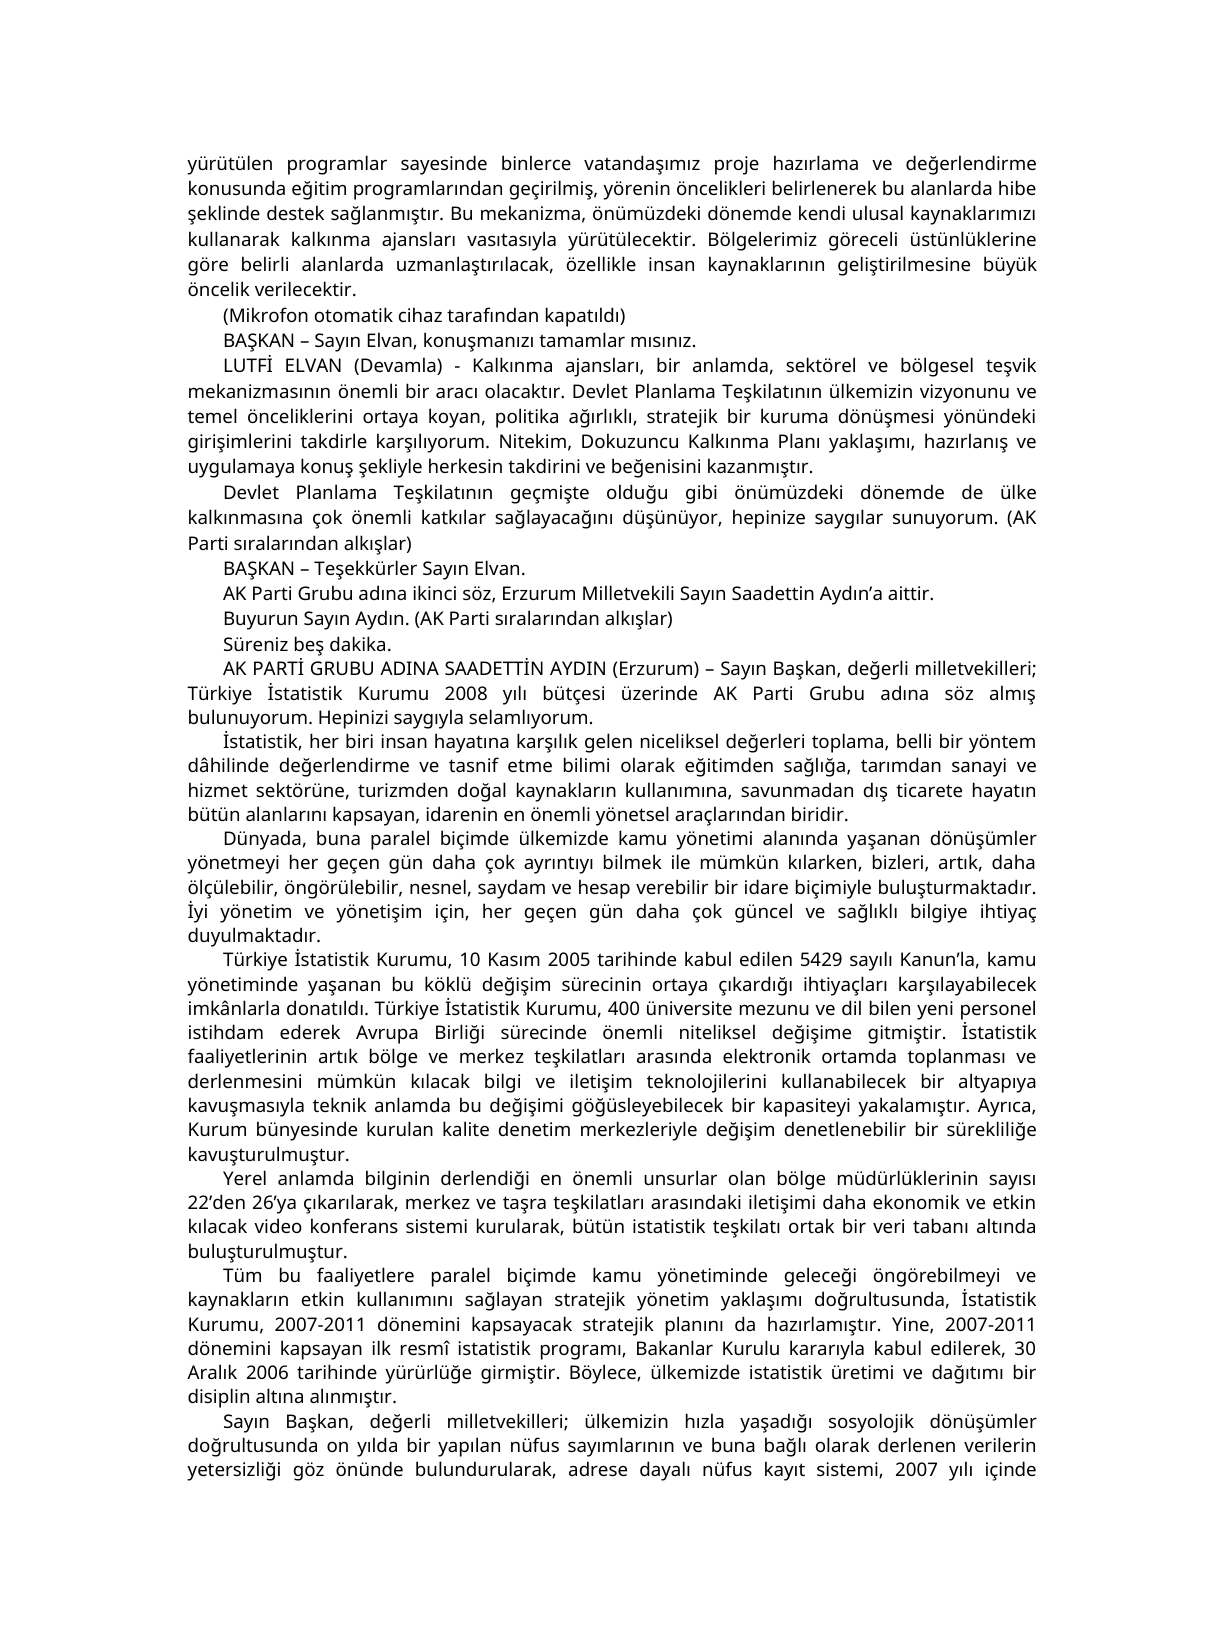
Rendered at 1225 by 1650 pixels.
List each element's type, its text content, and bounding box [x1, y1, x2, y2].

text Türkiye İstatistik Kurumu, 10 Kasım 2005 tarihinde kabul edilen 5429 sayılı Kanun’la, kamu yönetiminde yaşanan bu köklü değişim sürecinin ortaya çıkardığı ihtiyaçları karşılayabilecek imkânlarla donatıldı. Türkiye İstatistik Kurumu, 400 üniversite mezunu ve dil bilen yeni personel istihdam ederek Avrupa Birliği sürecinde önemli niteliksel değişime gitmiştir. İstatistik faaliyetlerinin artık bölge ve merkez teşkilatları arasında elektronik ortamda toplanması ve derlenmesini mümkün kılacak bilgi ve iletişim teknolojilerini kullanabilecek bir altyapıya kavuşmasıyla teknik anlamda bu değişimi göğüsleyebilecek bir kapasiteyi yakalamıştır. Ayrıca, Kurum bünyesinde kurulan kalite denetim merkezleriyle değişim denetlenebilir bir sürekliliğe kavuşturulmuştur. [187, 947, 1037, 1166]
text Dünyada, buna paralel biçimde ülkemizde kamu yönetimi alanında yaşanan dönüşümler yönetmeyi her geçen gün daha çok ayrıntıyı bilmek ile mümkün kılarken, bizleri, artık, daha ölçülebilir, öngörülebilir, nesnel, saydam ve hesap verebilir bir idare biçimiyle buluşturmaktadır. İyi yönetim ve yönetişim için, her geçen gün daha çok güncel ve sağlıklı bilgiye ihtiyaç duyulmaktadır. [187, 826, 1037, 947]
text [187, 150, 1037, 302]
text İstatistik, her biri insan hayatına karşılık gelen niceliksel değerleri toplama, belli bir yöntem dâhilinde değerlendirme ve tasnif etme bilimi olarak eğitimden sağlığa, tarımdan sanayi ve hizmet sektörüne, turizmden doğal kaynakların kullanımına, savunmadan dış ticarete hayatın bütün alanlarını kapsayan, idarenin en önemli yönetsel araçlarından biridir. [187, 729, 1037, 826]
text BAŞKAN – Sayın Elvan, konuşmanızı tamamlar mısınız. [187, 327, 1037, 352]
text AK Parti Grubu adına ikinci söz, Erzurum Milletvekili Sayın Saadettin Aydın’a aittir. [187, 580, 1037, 606]
text BAŞKAN – Teşekkürler Sayın Elvan. [187, 555, 1037, 580]
text Devlet Planlama Teşkilatının geçmişte olduğu gibi önümüzdeki dönemde de ülke kalkınmasına çok önemli katkılar sağlayacağını düşünüyor, hepinize saygılar sunuyorum. (AK Parti sıralarından alkışlar) [187, 479, 1037, 555]
text Yerel anlamda bilginin derlendiği en önemli unsurlar olan bölge müdürlüklerinin sayısı 22’den 26’ya çıkarılarak, merkez ve taşra teşkilatları arasındaki iletişimi daha ekonomik ve etkin kılacak video konferans sistemi kurularak, bütün istatistik teşkilatı ortak bir veri tabanı altında buluşturulmuştur. [187, 1166, 1037, 1263]
text Buyurun Sayın Aydın. (AK Parti sıralarından alkışlar) [187, 606, 1037, 631]
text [187, 1409, 1037, 1481]
text (Mikrofon otomatik cihaz tarafından kapatıldı) [187, 302, 1037, 327]
text LUTFİ ELVAN (Devamla) - Kalkınma ajansları, bir anlamda, sektörel ve bölgesel teşvik mekanizmasının önemli bir aracı olacaktır. Devlet Planlama Teşkilatının ülkemizin vizyonunu ve temel önceliklerini ortaya koyan, politika ağırlıklı, stratejik bir kuruma dönüşmesi yönündeki girişimlerini takdirle karşılıyorum. Nitekim, Dokuzuncu Kalkınma Planı yaklaşımı, hazırlanış ve uygulamaya konuş şekliyle herkesin takdirini ve beğenisini kazanmıştır. [187, 352, 1037, 479]
text AK PARTİ GRUBU ADINA SAADETTİN AYDIN (Erzurum) – Sayın Başkan, değerli milletvekilleri; Türkiye İstatistik Kurumu 2008 yılı bütçesi üzerinde AK Parti Grubu adına söz almış bulunuyorum. Hepinizi saygıyla selamlıyorum. [187, 656, 1037, 729]
text Tüm bu faaliyetlere paralel biçimde kamu yönetiminde geleceği öngörebilmeyi ve kaynakların etkin kullanımını sağlayan stratejik yönetim yaklaşımı doğrultusunda, İstatistik Kurumu, 2007-2011 dönemini kapsayacak stratejik planını da hazırlamıştır. Yine, 2007-2011 dönemini kapsayan ilk resmî istatistik programı, Bakanlar Kurulu kararıyla kabul edilerek, 30 Aralık 2006 tarihinde yürürlüğe girmiştir. Böylece, ülkemizde istatistik üretimi ve dağıtımı bir disiplin altına alınmıştır. [187, 1263, 1037, 1409]
text Süreniz beş dakika. [187, 631, 1037, 656]
